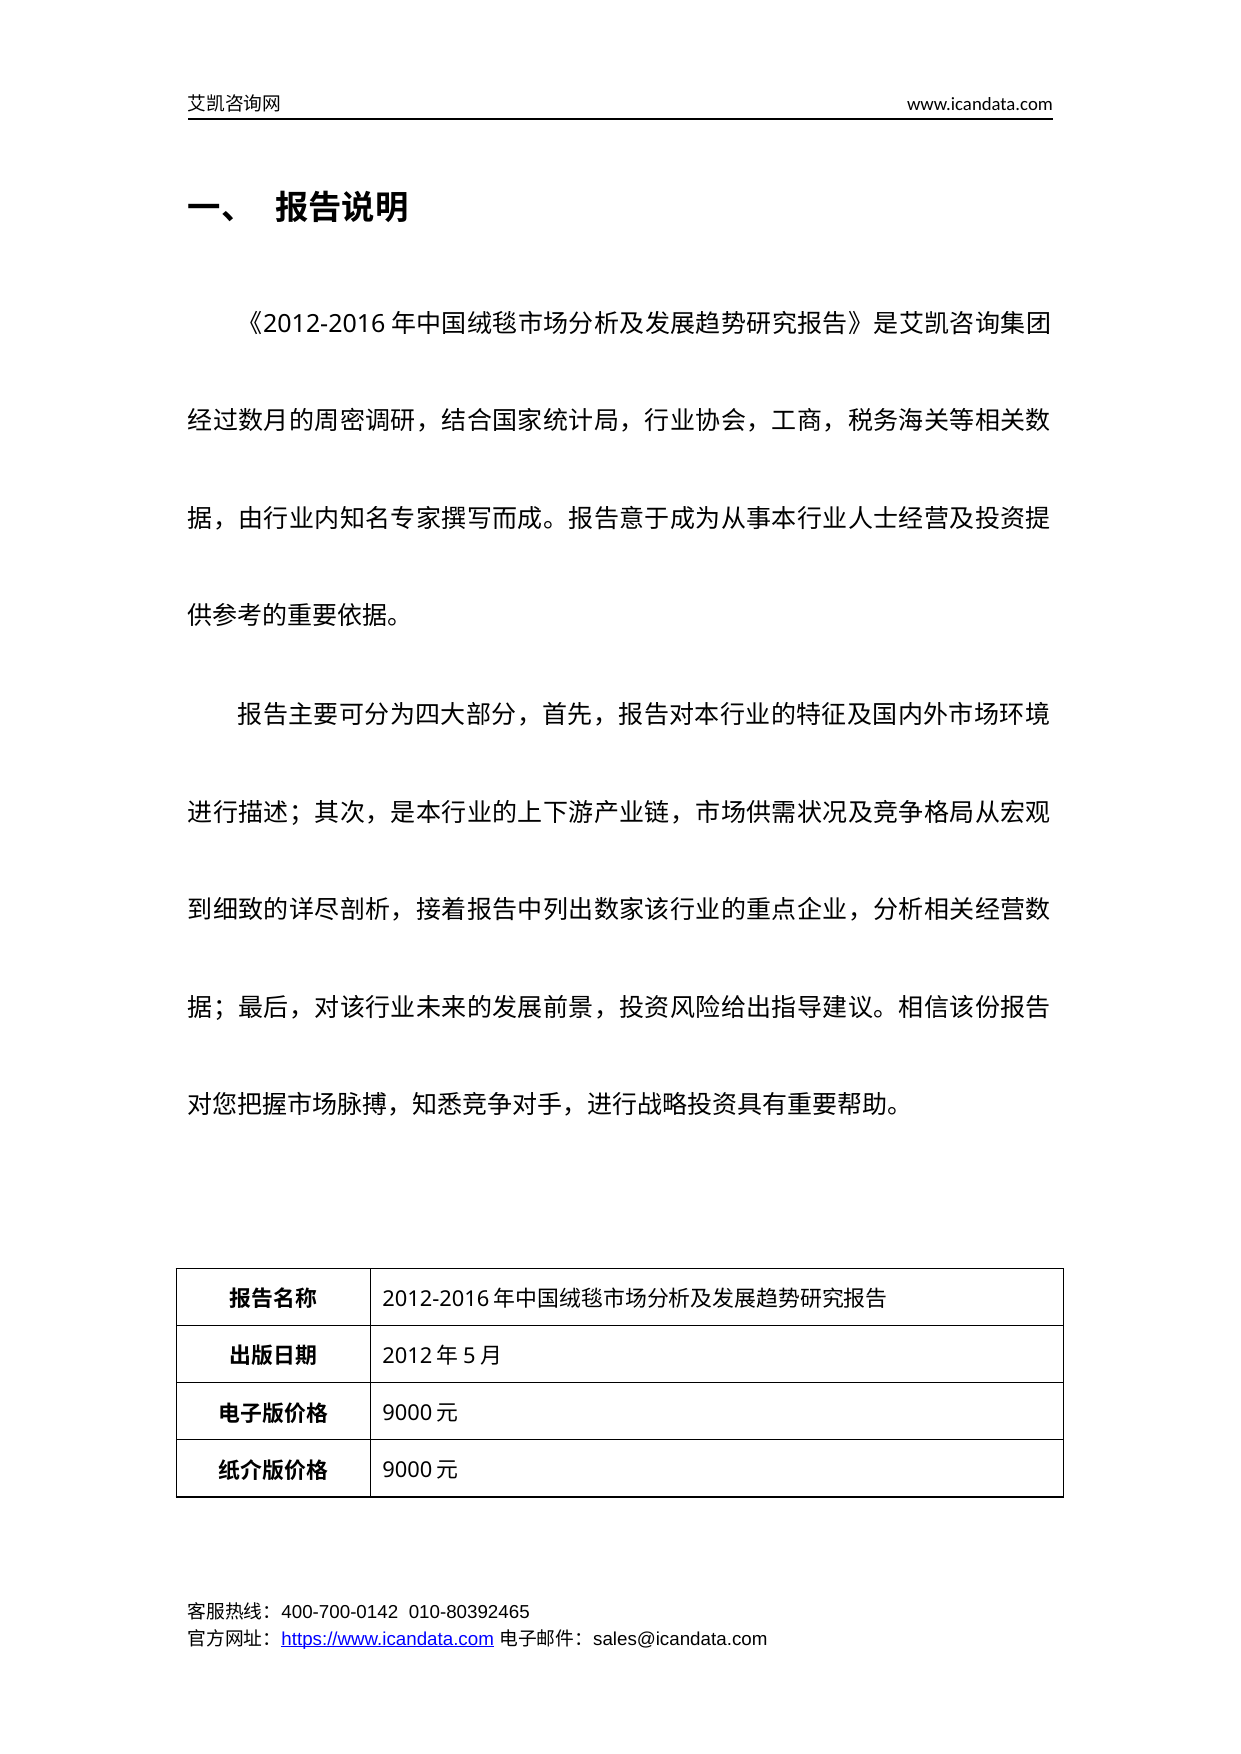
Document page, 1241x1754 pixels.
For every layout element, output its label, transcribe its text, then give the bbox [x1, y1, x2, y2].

table_cell 电子版价格 [177, 1383, 370, 1439]
table_cell 出版日期 [177, 1326, 370, 1382]
table_cell 9000元 [371, 1383, 1063, 1439]
table_cell 纸介版价格 [177, 1440, 370, 1496]
subtitle 报告说明 [187, 172, 1053, 237]
table_header 2012-2016年中国绒毯市场分析及发展趋势研究报告 [371, 1269, 1063, 1325]
table_header 报告名称 [177, 1269, 370, 1325]
table_cell 2012年5月 [371, 1326, 1063, 1382]
table_cell 9000元 [371, 1440, 1063, 1496]
text 报告主要可分为四大部分，首先，报告对本行业的特征及国内外市场环境进行描述；其次，是本行业的上下游产业链，市场供需状况及竞争格局从宏观到细致的详尽剖析，接着报告中列出数家该行业的重点企业，分析相关经营数据；最后，对该行业未来的发展前景，投资风险给出指导建议。相信该份报告对您把握市场脉搏，知悉竞争对手，进行战略投资具有重要帮助。 [187, 681, 1053, 1136]
text 《2012-2016年中国绒毯市场分析及发展趋势研究报告》是艾凯咨询集团经过数月的周密调研，结合国家统计局，行业协会，工商，税务海关等相关数据，由行业内知名专家撰写而成。报告意于成为从事本行业人士经营及投资提供参考的重要依据。 [187, 289, 1053, 646]
